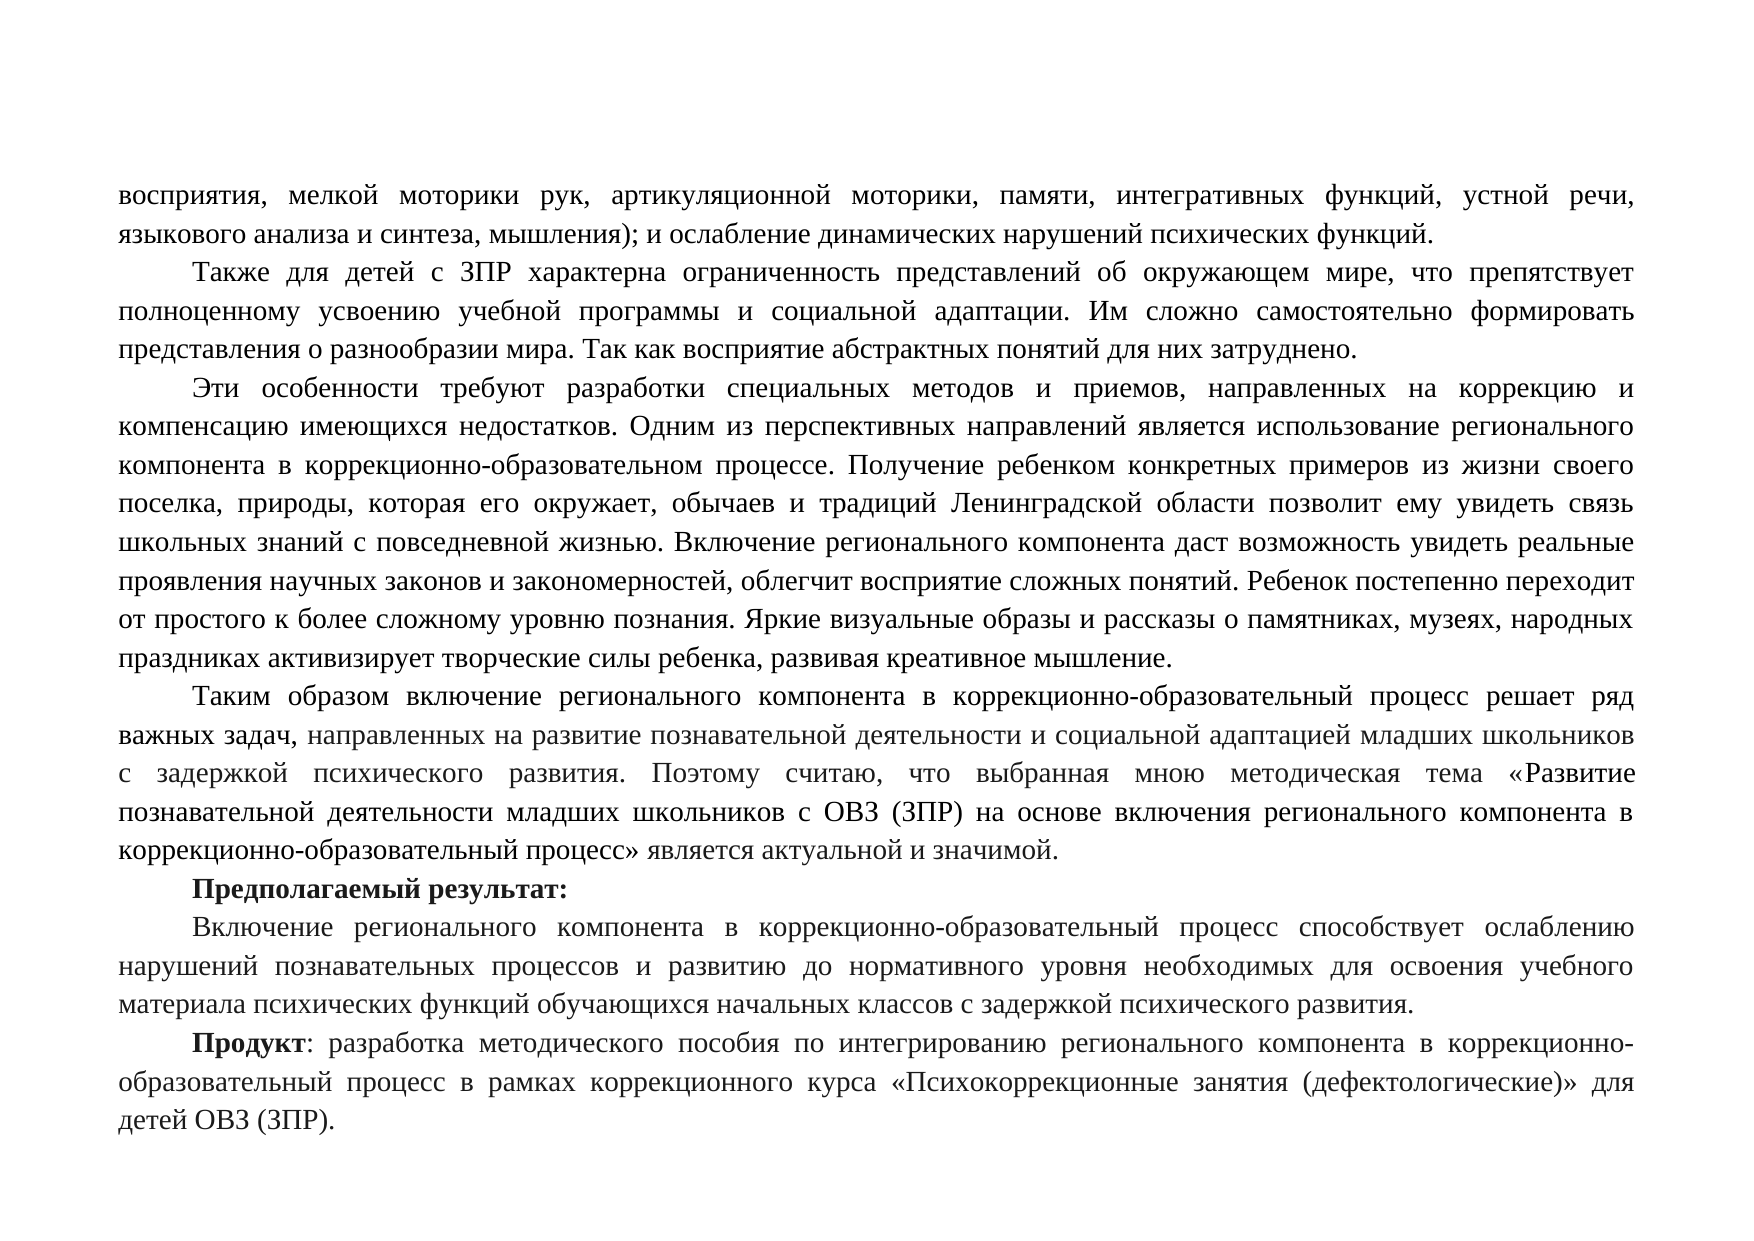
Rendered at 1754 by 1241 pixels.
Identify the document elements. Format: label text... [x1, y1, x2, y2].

text Предполагаемый результат: [118, 871, 1636, 904]
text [118, 177, 1636, 249]
text Продукт: разработка методического пособия по интегрированию регионального компонента в коррекционно-образовательный процесс в рамках коррекционного курса «Психокоррекционные занятия (дефектологические)» для детей ОВЗ (ЗПР). [118, 1025, 1636, 1136]
text Включение регионального компонента в коррекционно-образовательный процесс способствует ослаблению нарушений познавательных процессов и развитию до нормативного уровня необходимых для освоения учебного материала психических функций обучающихся начальных классов с задержкой психического развития. [118, 909, 1636, 1020]
text Таким образом включение регионального компонента в коррекционно-образовательный процесс решает ряд важных задач, направленных на развитие познавательной деятельности и социальной адаптацией младших школьников с задержкой психического развития. Поэтому считаю, что выбранная мною методическая тема «Развитие познавательной деятельности младших школьников с ОВЗ (ЗПР) на основе включения регионального компонента в коррекционно-образовательный процесс» является актуальной и значимой. [118, 678, 1636, 866]
text Эти особенности требуют разработки специальных методов и приемов, направленных на коррекцию и компенсацию имеющихся недостатков. Одним из перспективных направлений является использование регионального компонента в коррекционно-образовательном процессе. Получение ребенком конкретных примеров из жизни своего поселка, природы, которая его окружает, обычаев и традиций Ленинградской области позволит ему увидеть связь школьных знаний с повседневной жизнью. Включение регионального компонента даст возможность увидеть реальные проявления научных законов и закономерностей, облегчит восприятие сложных понятий. Ребенок постепенно переходит от простого к более сложному уровню познания. Яркие визуальные образы и рассказы о памятниках, музеях, народных праздниках активизирует творческие силы ребенка, развивая креативное мышление. [118, 370, 1636, 673]
text Также для детей с ЗПР характерна ограниченность представлений об окружающем мире, что препятствует полноценному усвоению учебной программы и социальной адаптации. Им сложно самостоятельно формировать представления о разнообразии мира. Так как восприятие абстрактных понятий для них затруднено. [118, 254, 1636, 365]
